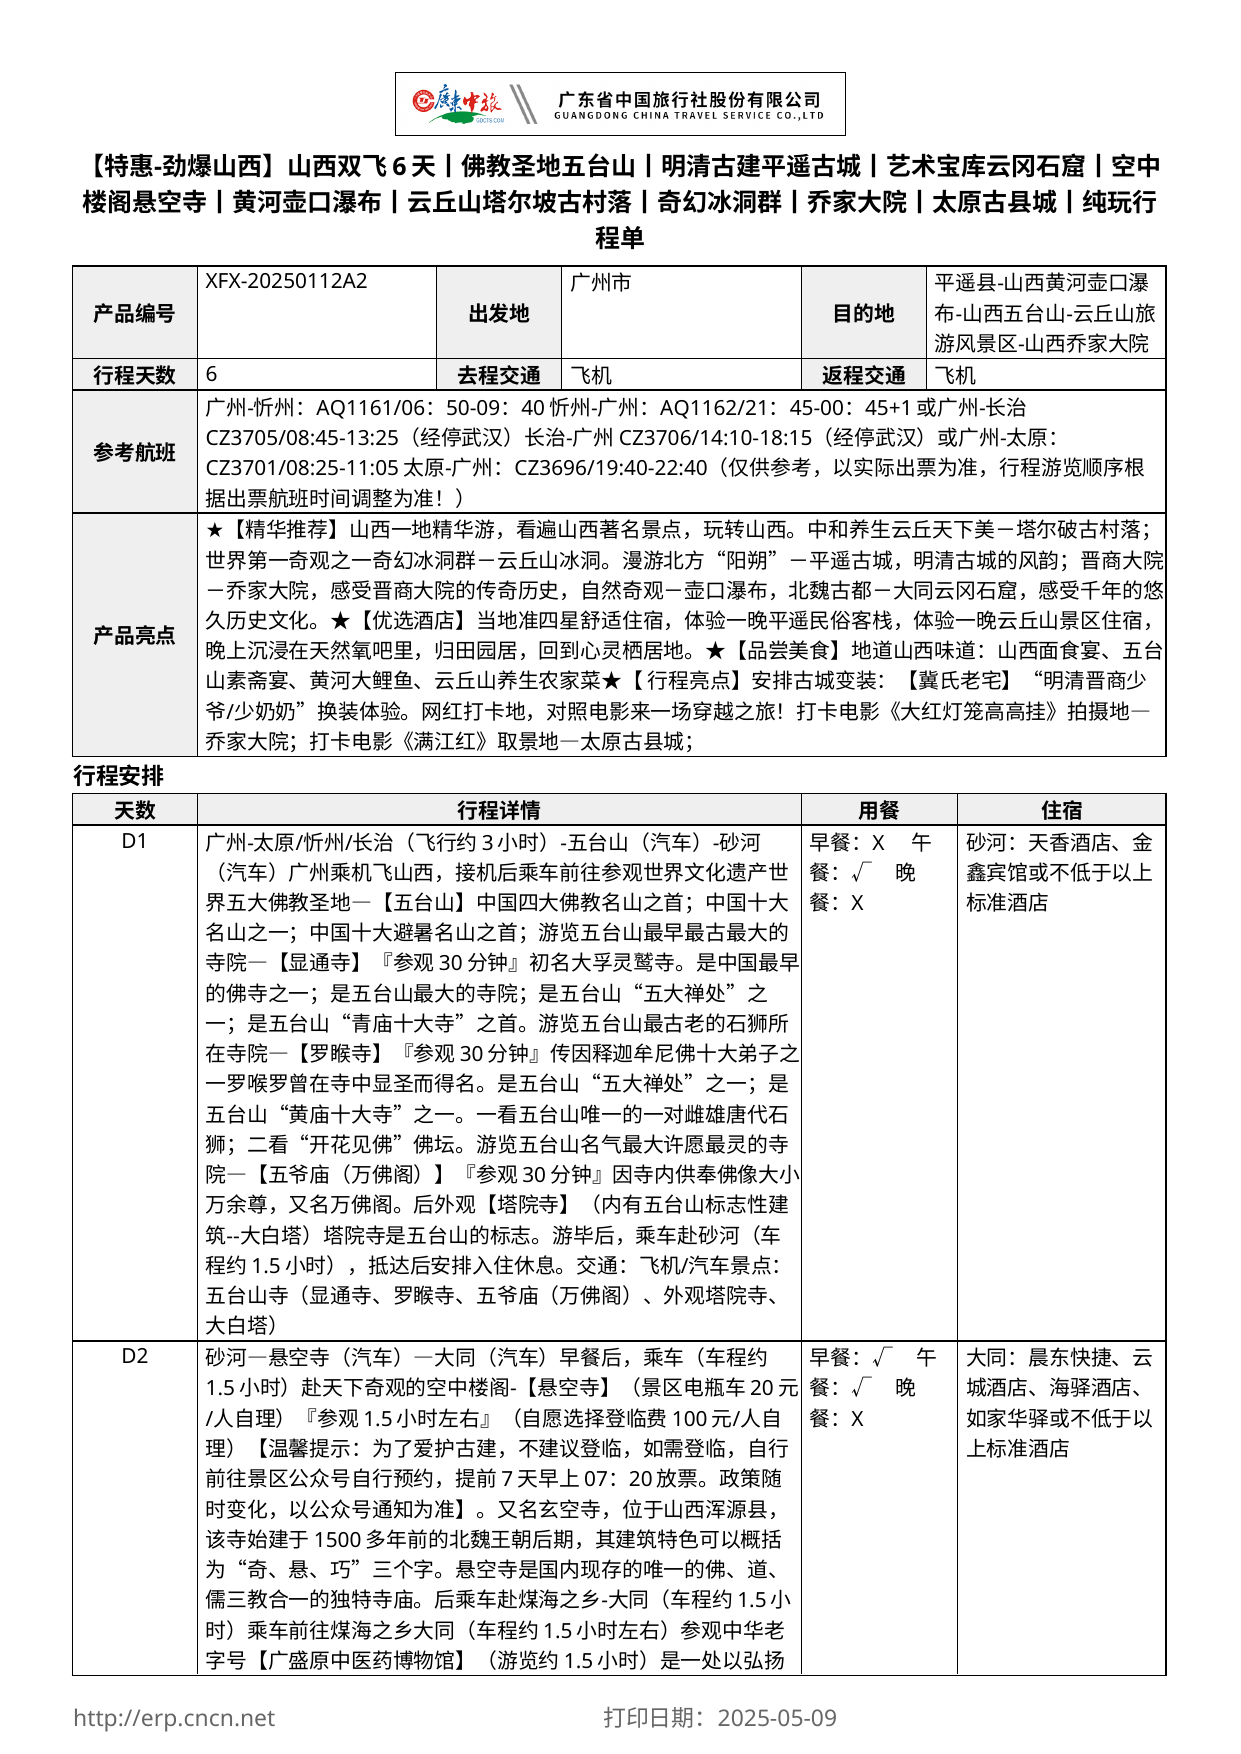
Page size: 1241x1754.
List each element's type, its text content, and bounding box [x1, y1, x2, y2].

picture [396, 73, 845, 135]
table_header 出发地 [437, 267, 561, 358]
table_header 目的地 [802, 267, 926, 358]
table_cell 行程天数 [73, 359, 197, 389]
table_cell 广州-忻州：AQ1161/06：50-09：40 [198, 391, 1165, 512]
table_cell 广州-太原/忻州/长治（飞行约3小时）-五台山（汽车）-砂河（汽车） [198, 826, 801, 1340]
table_cell 产品亮点 [73, 514, 197, 756]
table_cell 返程交通 [802, 359, 926, 389]
table_cell 参考航班 [73, 391, 197, 512]
text 【特惠-劲爆山西】山西双飞6天丨佛教圣地五台山丨明清古建平遥古城丨艺术宝库云冈石窟丨空中楼阁悬空寺丨黄河壶口瀑布丨云丘山塔尔坡古村落丨奇幻冰洞群丨乔家大院丨太原古县城丨纯玩行程单 [73, 146, 1167, 255]
text 行程安排 [73, 758, 1167, 791]
table_header 产品编号 [73, 267, 197, 358]
table_header 广州市 [562, 267, 801, 358]
table_cell 6 [198, 359, 436, 389]
table_header 平遥县-山西黄河壶口瀑布-山西五台山-云丘山旅游风景区-山西乔家大院 [927, 267, 1165, 358]
table_cell 砂河：天香酒店、金鑫宾馆或不低于以上标准酒店 [958, 826, 1165, 1340]
table_header XFX-20250112A2 [198, 267, 436, 358]
table_header 用餐 [802, 794, 957, 824]
table_cell D2 [73, 1342, 197, 1674]
table_cell 早餐：√ 午餐：√ 晚餐：X [802, 1342, 957, 1674]
table_cell 早餐：X 午餐：√ 晚餐：X [802, 826, 957, 1340]
table_cell 砂河—悬空寺（汽车）—大同（汽车） [198, 1342, 801, 1674]
table_cell D1 [73, 826, 197, 1340]
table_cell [958, 1342, 1165, 1674]
table_header 行程详情 [198, 794, 801, 824]
table_header 住宿 [958, 794, 1165, 824]
table_cell 飞机 [562, 359, 801, 389]
table_header 天数 [73, 794, 197, 824]
table_cell ★【精华推荐】 [198, 514, 1165, 756]
table_cell 飞机 [927, 359, 1165, 389]
table_cell 去程交通 [437, 359, 561, 389]
